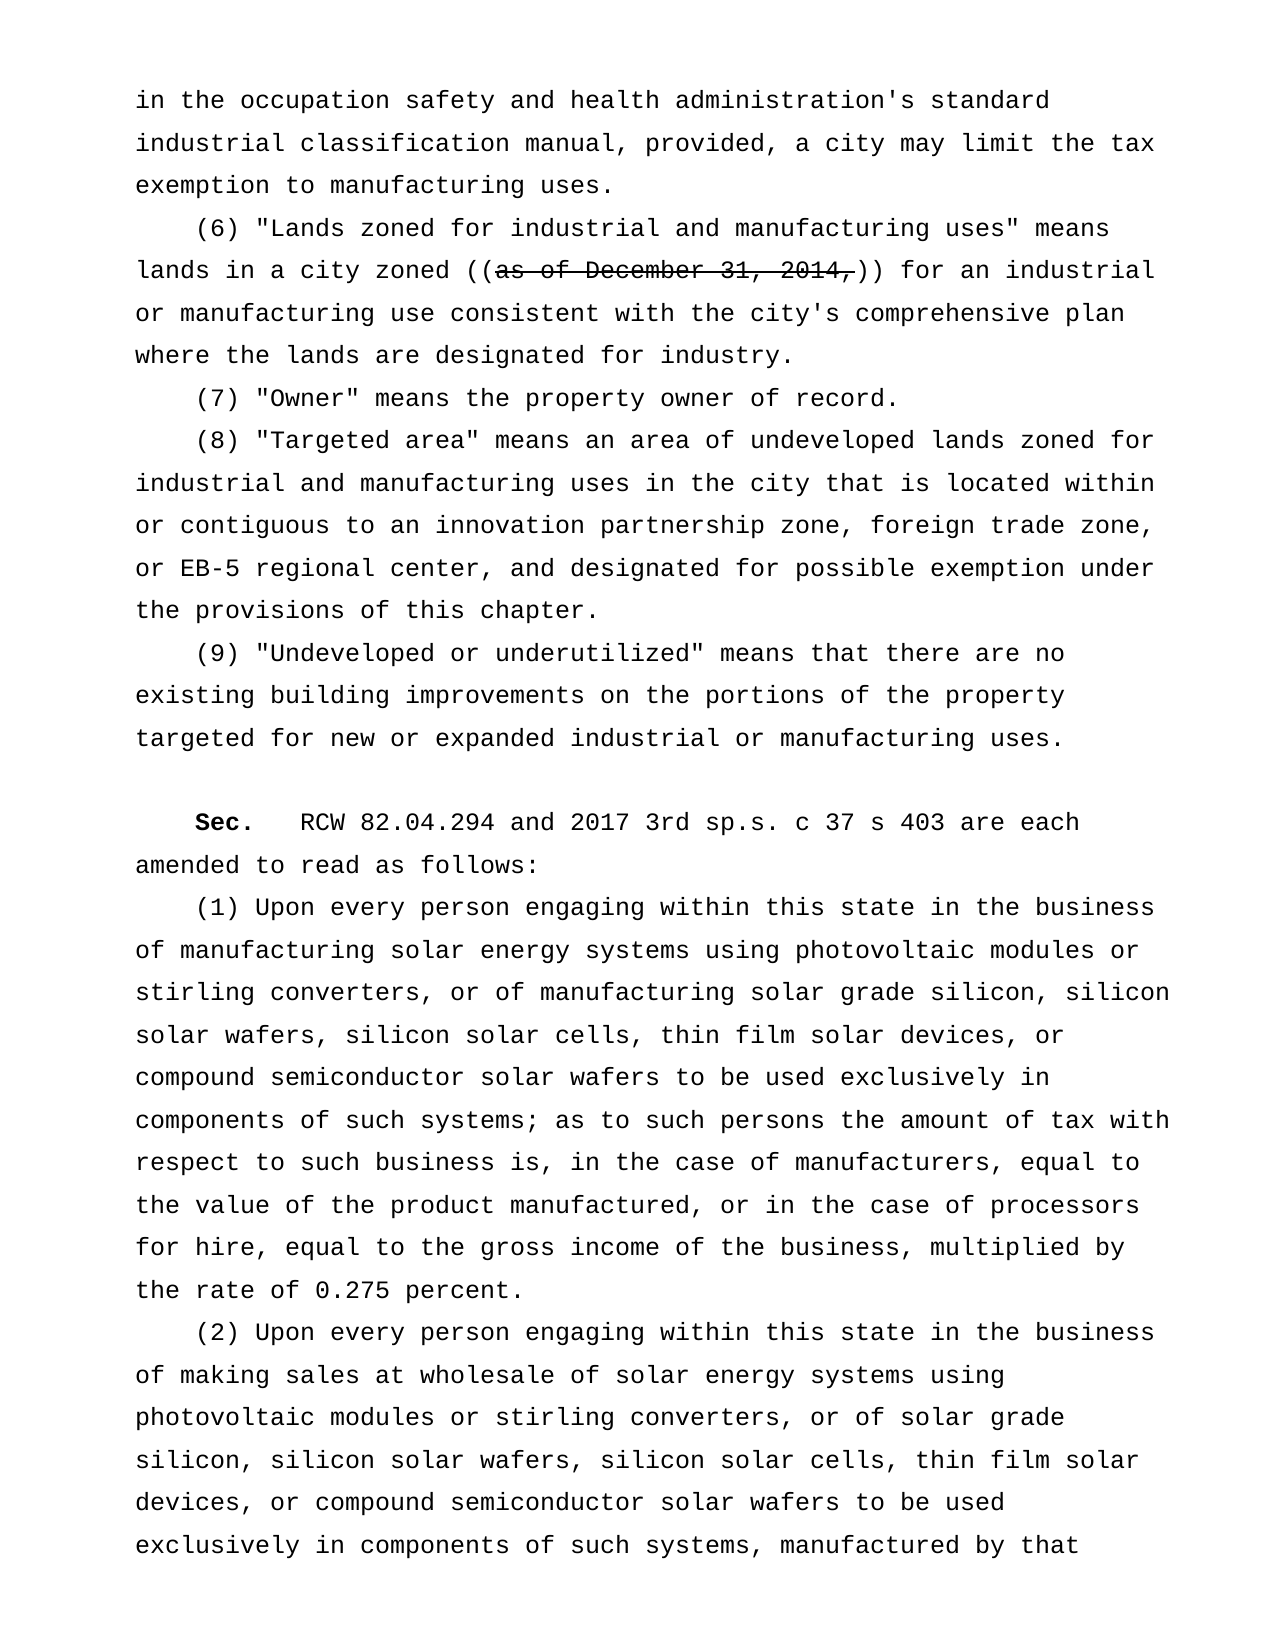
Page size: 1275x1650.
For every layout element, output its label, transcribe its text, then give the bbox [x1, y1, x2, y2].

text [135, 1307, 1170, 1562]
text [135, 75, 1170, 202]
text Sec. RCW 82.04.294 and 2017 3rd sp.s. c 37 s 403 are each amended to read as follows: [135, 797, 1170, 882]
text (8) "Targeted area" means an area of undeveloped lands zoned for industrial and manufacturing uses in the city that is located within or contiguous to an innovation partnership zone, foreign trade zone, or EB-5 regional center, and designated for possible exemption under the provisions of this chapter. [135, 415, 1170, 627]
text (6) "Lands zoned for industrial and manufacturing uses" means lands in a city zoned ((as of December 31, 2014,)) for an industrial or manufacturing use consistent with the city's comprehensive plan where the lands are designated for industry. [135, 202, 1170, 372]
text (1) Upon every person engaging within this state in the business of manufacturing solar energy systems using photovoltaic modules or stirling converters, or of manufacturing solar grade silicon, silicon solar wafers, silicon solar cells, thin film solar devices, or compound semiconductor solar wafers to be used exclusively in components of such systems; as to such persons the amount of tax with respect to such business is, in the case of manufacturers, equal to the value of the product manufactured, or in the case of processors for hire, equal to the gross income of the business, multiplied by the rate of 0.275 percent. [135, 882, 1170, 1307]
text (7) "Owner" means the property owner of record. [135, 372, 1170, 415]
text (9) "Undeveloped or underutilized" means that there are no existing building improvements on the portions of the property targeted for new or expanded industrial or manufacturing uses. [135, 627, 1170, 755]
